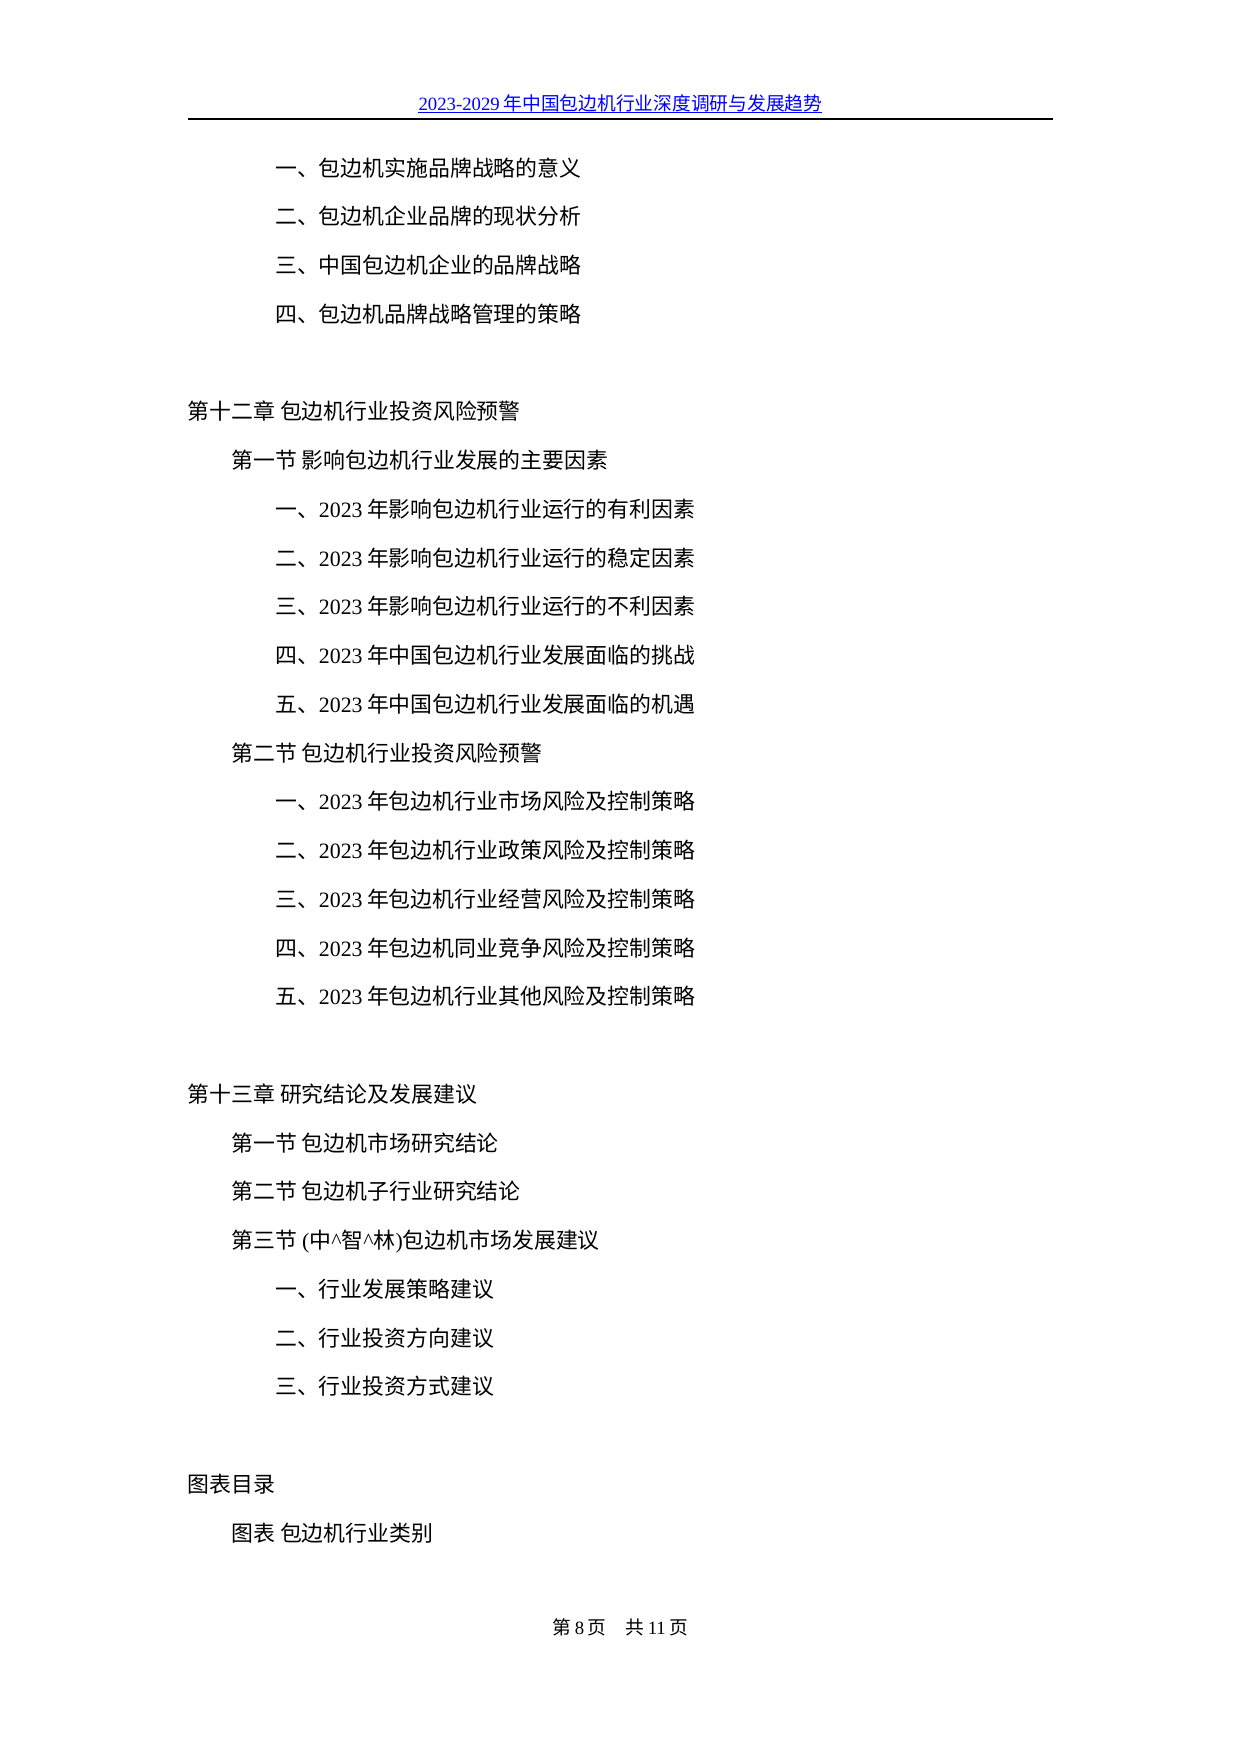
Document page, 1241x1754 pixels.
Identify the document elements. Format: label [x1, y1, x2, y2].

text [187, 150, 1053, 1548]
